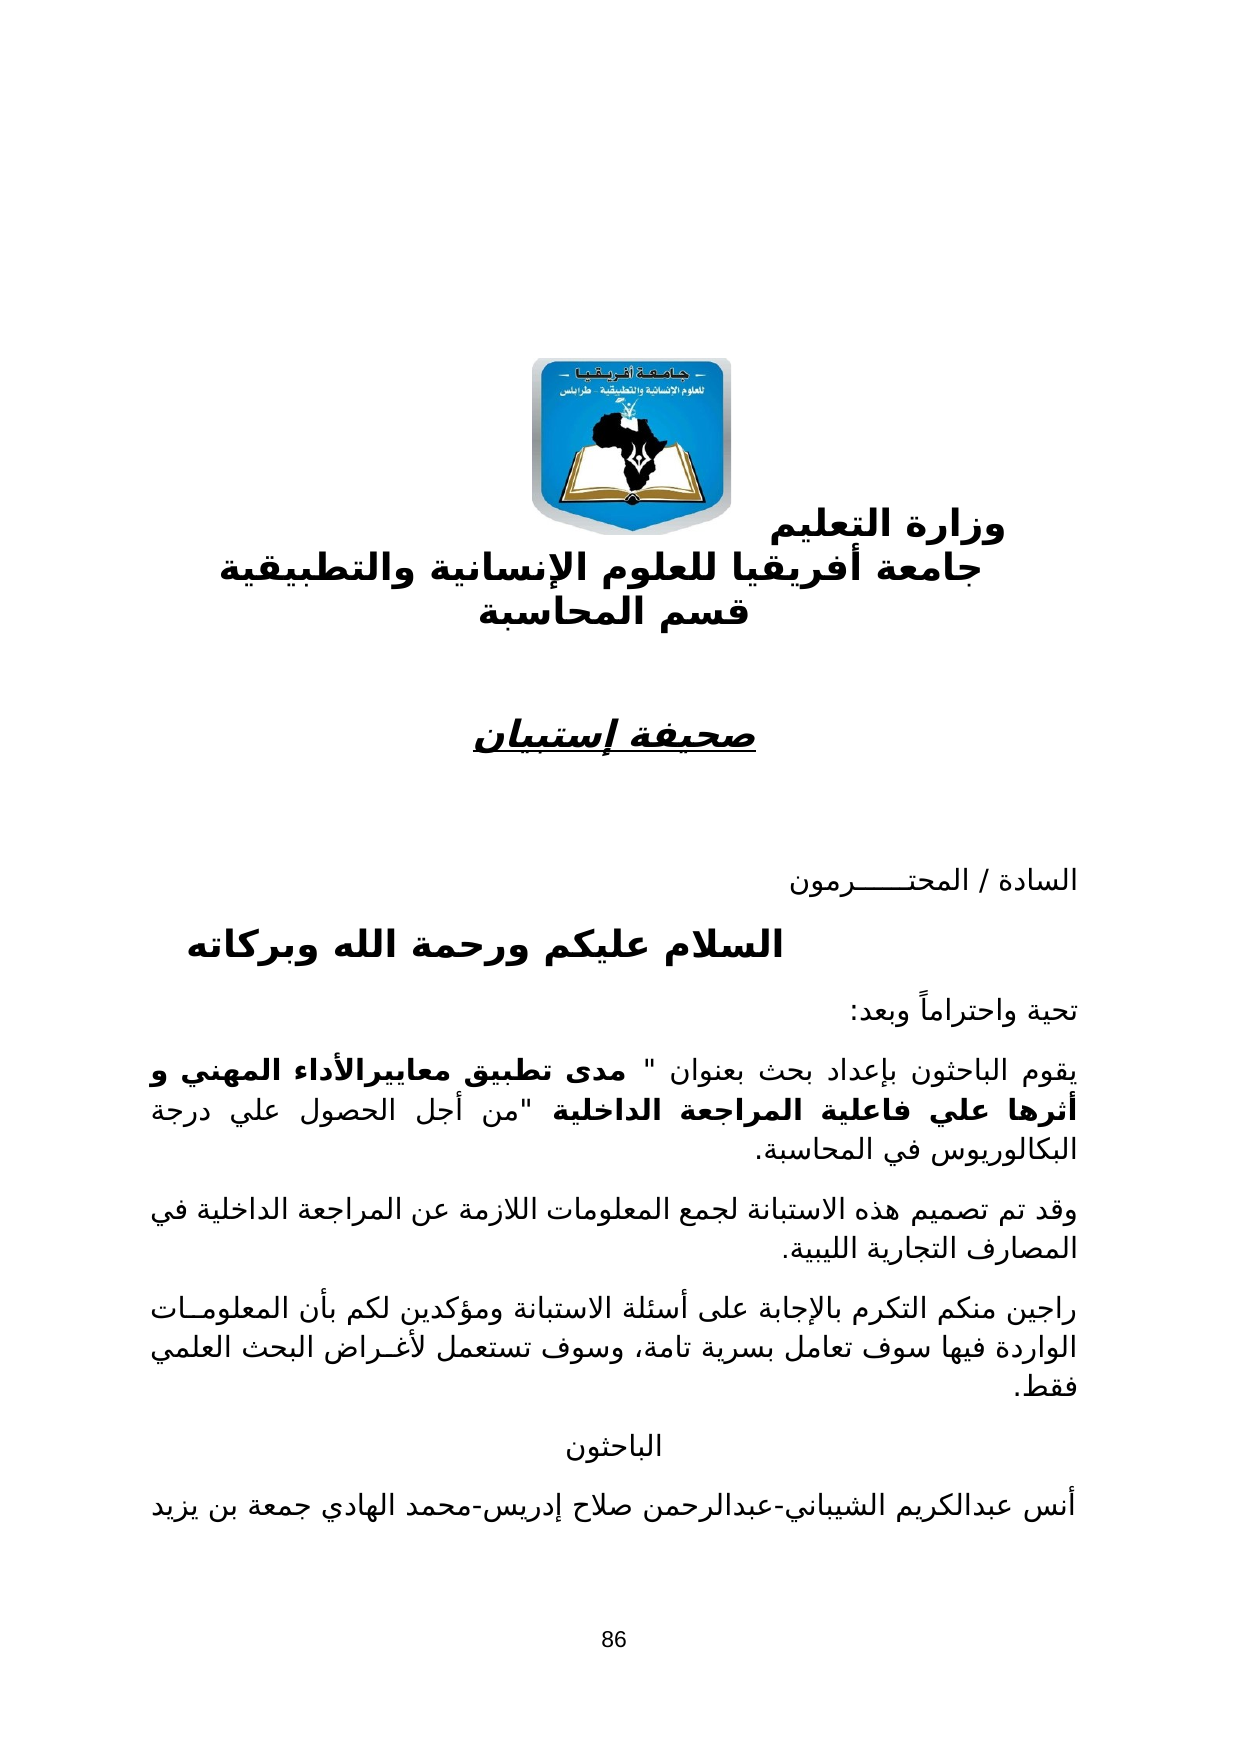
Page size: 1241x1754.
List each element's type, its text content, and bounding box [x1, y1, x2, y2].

text أنس عبدالكريم الشيباني-عبدالرحمن صلاح إدريس-محمد الهادي جمعة بن يزيد [150, 1489, 1078, 1523]
text السلام عليكم ورحمة الله وبركاته [150, 923, 1078, 966]
text وقد تم تصميم هذه الاستبانة لجمع المعلومات اللازمة عن المراجعة الداخلية في المصارف التجارية الليبية. [150, 1192, 1078, 1265]
text قسم المحاسبة [150, 589, 1078, 633]
picture [530, 358, 731, 533]
text صحيفة إستبيان [150, 712, 1078, 756]
text الباحثون [150, 1429, 1078, 1463]
text راجين منكم التكرم بالإجابة على أسئلة الاستبانة ومؤكدين لكم بأن المعلومات الواردة فيها سوف تعامل بسرية تامة، وسوف تستعمل لأغراض البحث العلمي فقط. [150, 1291, 1078, 1403]
text وزارة التعليم [150, 502, 1078, 546]
text يقوم الباحثون بإعداد بحث بعنوان " مدى تطبيق معاييرالأداء المهني و أثرها علي فاعلية المراجعة الداخلية "من أجل الحصول علي درجة البكالوريوس في المحاسبة. [150, 1053, 1078, 1166]
text السادة / المحتــــــرمون [150, 863, 1078, 897]
text جامعة أفريقيا للعلوم الإنسانية والتطبيقية [150, 546, 1078, 589]
text تحية واحتراماً وبعد: [150, 994, 1078, 1028]
